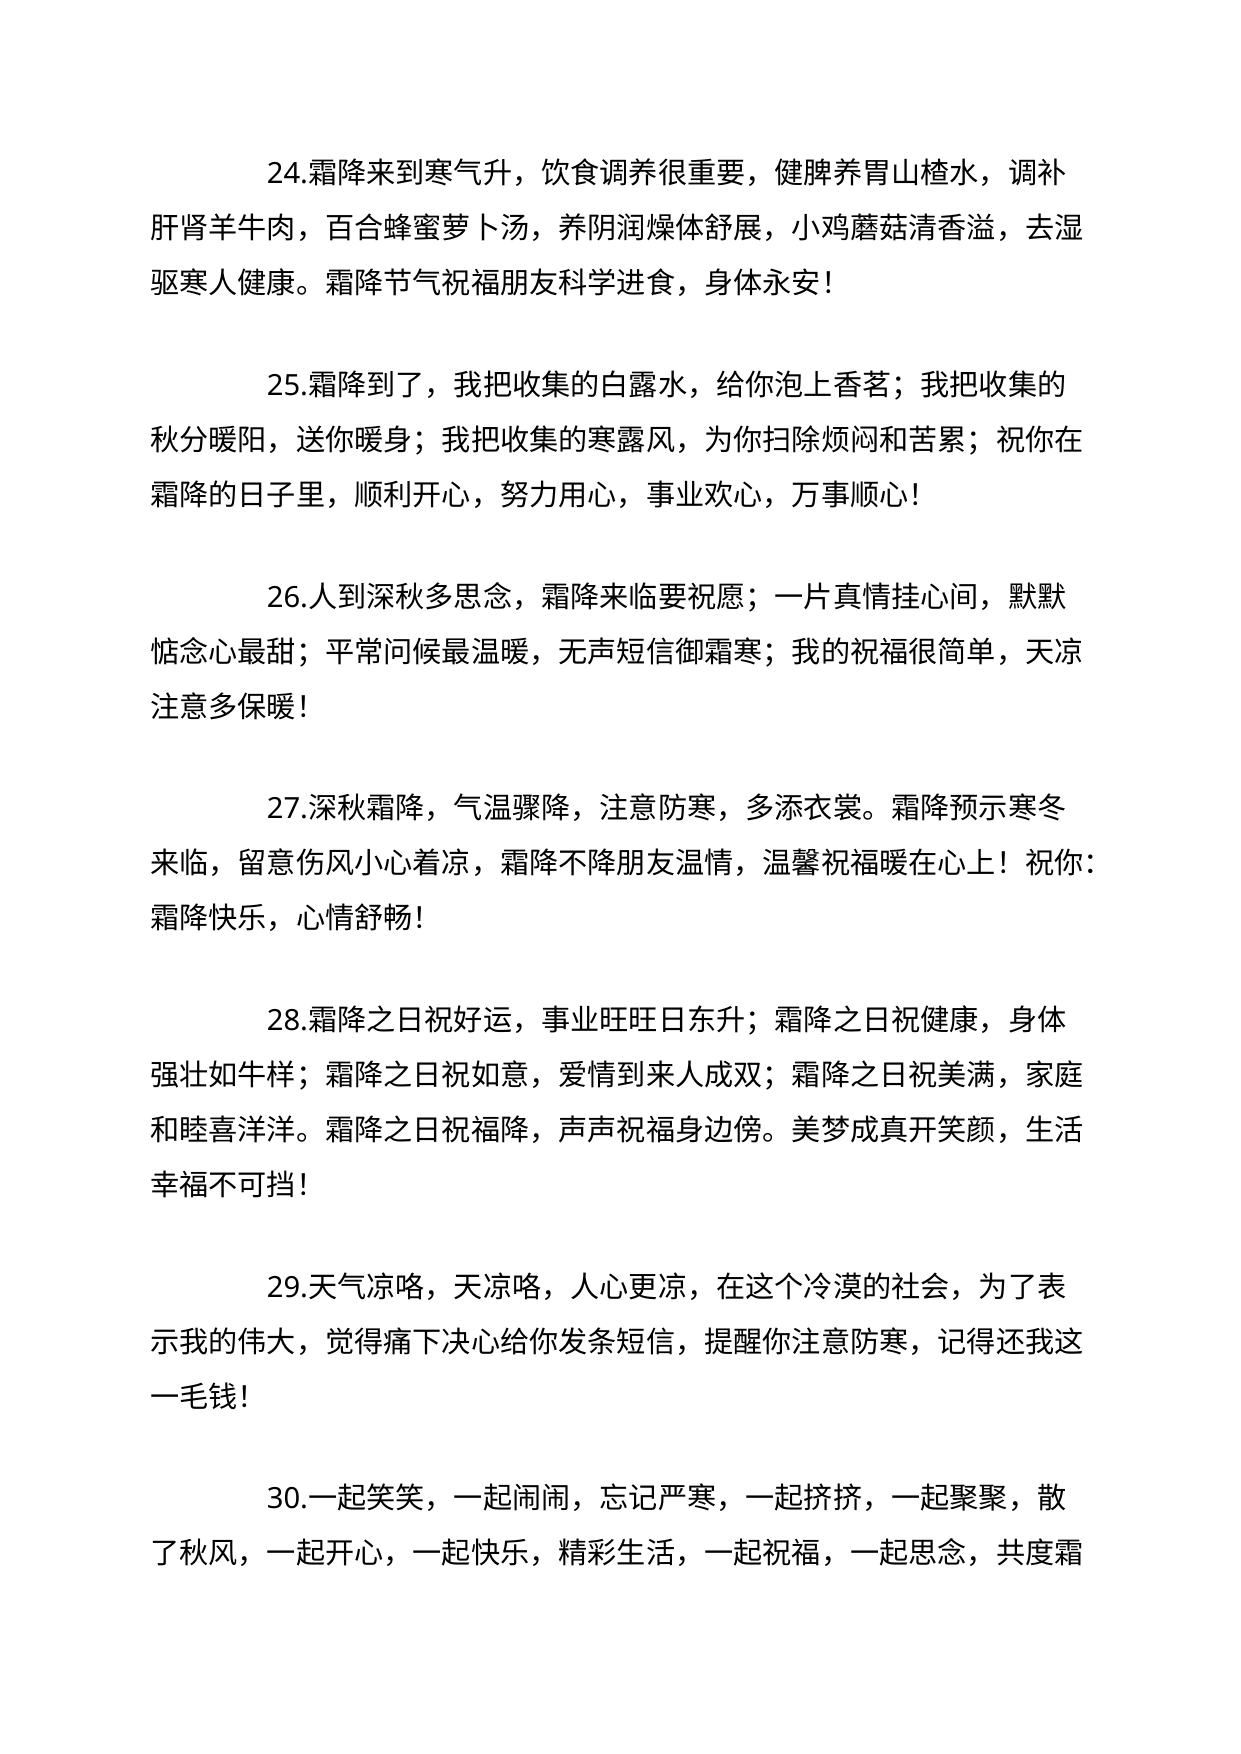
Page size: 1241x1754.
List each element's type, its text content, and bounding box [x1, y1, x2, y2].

text 24.霜降来到寒气升，饮食调养很重要，健脾养胃山楂水，调补肝肾羊牛肉，百合蜂蜜萝卜汤，养阴润燥体舒展，小鸡蘑菇清香溢，去湿驱寒人健康。霜降节气祝福朋友科学进食，身体永安！ [150, 150, 1090, 302]
text 27.深秋霜降，气温骤降，注意防寒，多添衣裳。霜降预示寒冬来临，留意伤风小心着凉，霜降不降朋友温情，温馨祝福暖在心上！祝你：霜降快乐，心情舒畅！ [150, 785, 1090, 937]
text 25.霜降到了，我把收集的白露水，给你泡上香茗；我把收集的秋分暖阳，送你暖身；我把收集的寒露风，为你扫除烦闷和苦累；祝你在霜降的日子里，顺利开心，努力用心，事业欢心，万事顺心！ [150, 362, 1090, 514]
text 29.天气凉咯，天凉咯，人心更凉，在这个冷漠的社会，为了表示我的伟大，觉得痛下决心给你发条短信，提醒你注意防寒，记得还我这一毛钱！ [150, 1263, 1090, 1415]
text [150, 1475, 1090, 1572]
text 28.霜降之日祝好运，事业旺旺日东升；霜降之日祝健康，身体强壮如牛样；霜降之日祝如意，爱情到来人成双；霜降之日祝美满，家庭和睦喜洋洋。霜降之日祝福降，声声祝福身边傍。美梦成真开笑颜，生活幸福不可挡！ [150, 997, 1090, 1204]
text 26.人到深秋多思念，霜降来临要祝愿；一片真情挂心间，默默惦念心最甜；平常问候最温暖，无声短信御霜寒；我的祝福很简单，天凉注意多保暖！ [150, 573, 1090, 726]
